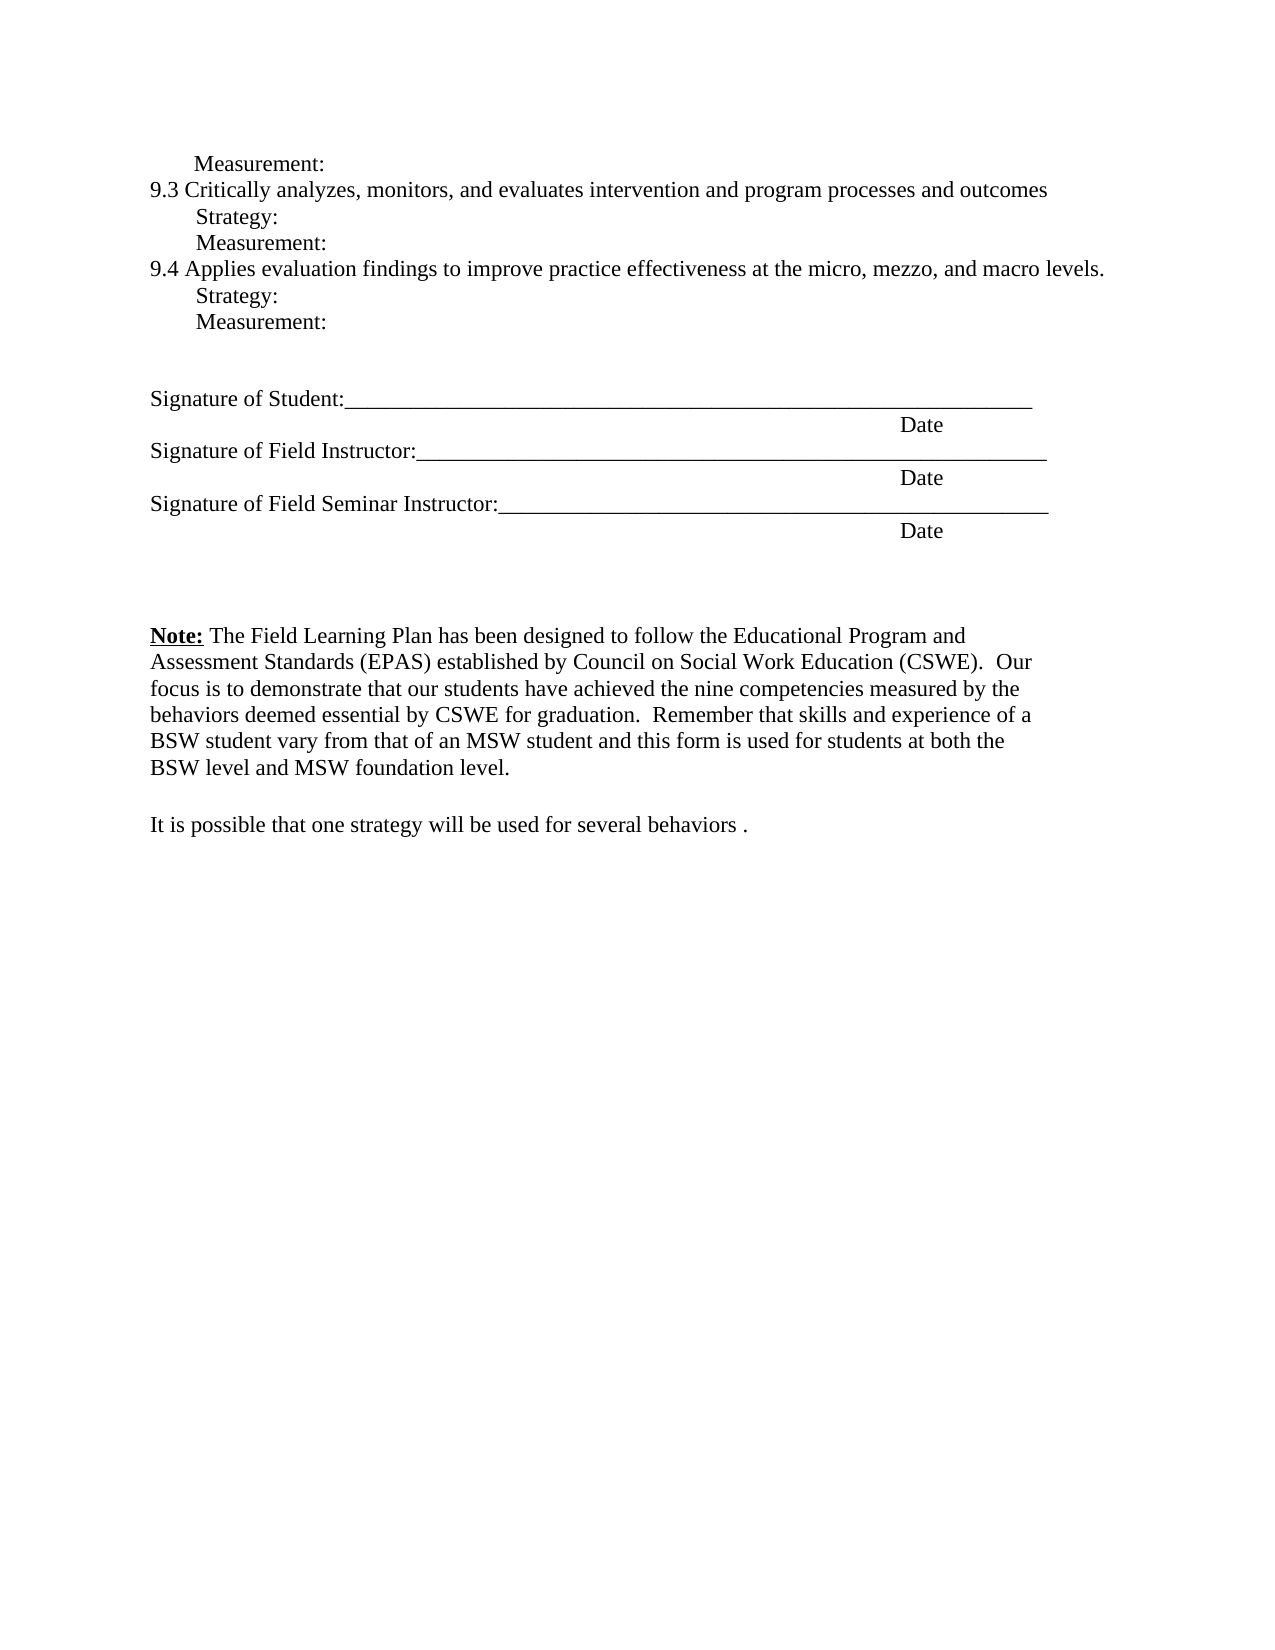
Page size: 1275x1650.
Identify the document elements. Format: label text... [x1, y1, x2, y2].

text 9.4 Applies evaluation findings to improve practice effectiveness at the micro, mezzo, and macro levels. [150, 255, 1125, 282]
text Strategy: [150, 282, 1125, 308]
text Date [150, 411, 1125, 438]
text Signature of Field Seminar Instructor:________________________________________________ [150, 490, 1125, 517]
text Note: The Field Learning Plan has been designed to follow the Educational Program and Assessment Standards (EPAS) established by Council on Social Work Education (CSWE). Our focus is to demonstrate that our students have achieved the nine competencies measured by the behaviors deemed essential by CSWE for graduation. Remember that skills and experience of a BSW student vary from that of an MSW student and this form is used for students at both the BSW level and MSW foundation level. [150, 622, 1050, 780]
text Signature of Student:____________________________________________________________ [150, 385, 1125, 411]
text 9.3 Critically analyzes, monitors, and evaluates intervention and program processes and outcomes [150, 176, 1125, 203]
text It is possible that one strategy will be used for several behaviors . [150, 811, 1125, 838]
text Date [150, 517, 1125, 543]
text Measurement: [150, 308, 1125, 334]
text Date [150, 464, 1125, 490]
text Strategy: [150, 203, 1125, 229]
text Signature of Field Instructor:_______________________________________________________ [150, 438, 1125, 464]
text Measurement: [150, 229, 1125, 255]
list Measurement: [194, 150, 1125, 176]
